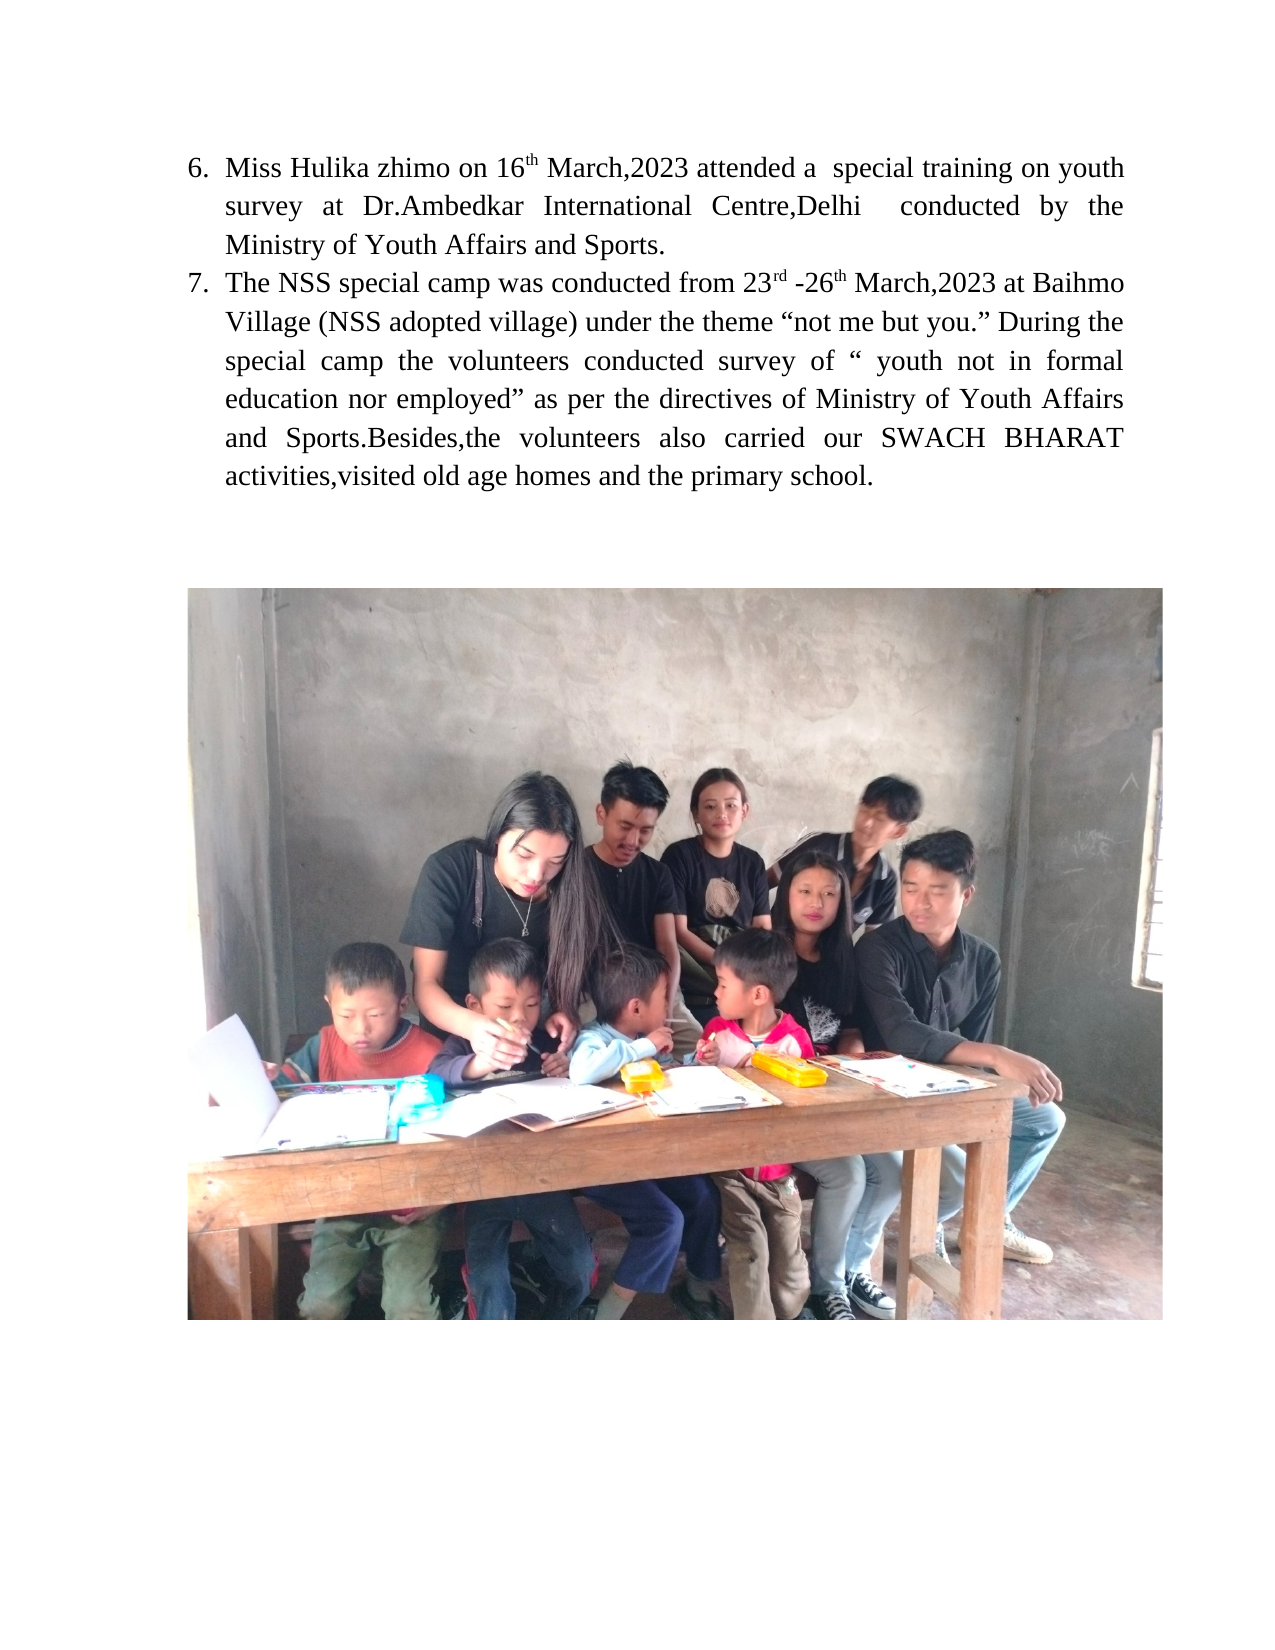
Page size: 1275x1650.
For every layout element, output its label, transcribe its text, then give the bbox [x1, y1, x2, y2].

list Miss Hulika zhimo on 16th March,2023 attended a special training on youth survey at Dr.Ambedkar International Centre,Delhi conducted by the Ministry of Youth Affairs and Sports. [187, 150, 1125, 261]
list The NSS special camp was conducted from 23rd -26th March,2023 at Baihmo Village (NSS adopted village) under the theme “not me but you.” During the special camp the volunteers conducted survey of “ youth not in formal education nor employed” as per the directives of Ministry of Youth Affairs and Sports.Besides,the volunteers also carried our SWACH BHARAT activities,visited old age homes and the primary school. [187, 266, 1125, 492]
picture [187, 588, 1163, 1320]
